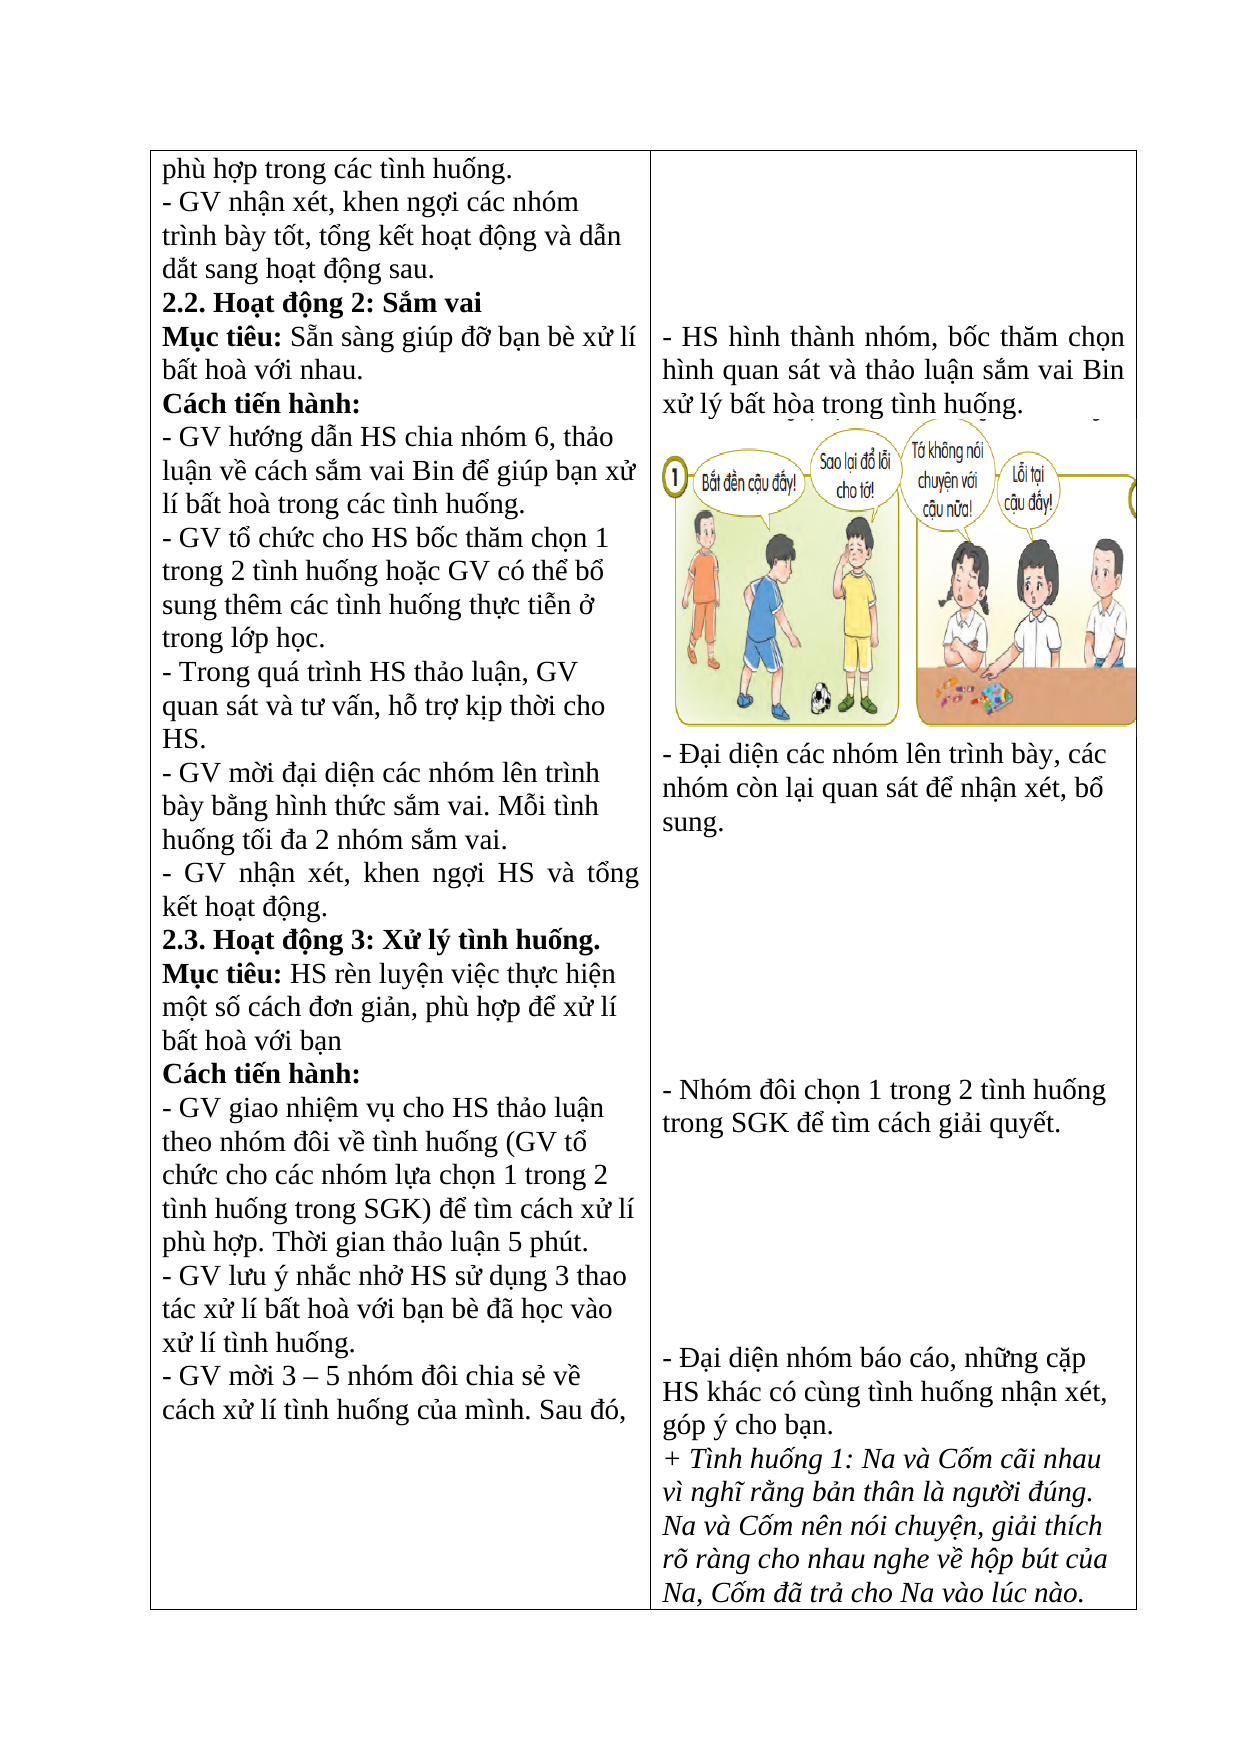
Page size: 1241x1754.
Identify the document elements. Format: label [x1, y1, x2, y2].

table_cell [151, 151, 650, 1609]
picture [662, 419, 1137, 737]
table_cell [651, 151, 1136, 1609]
